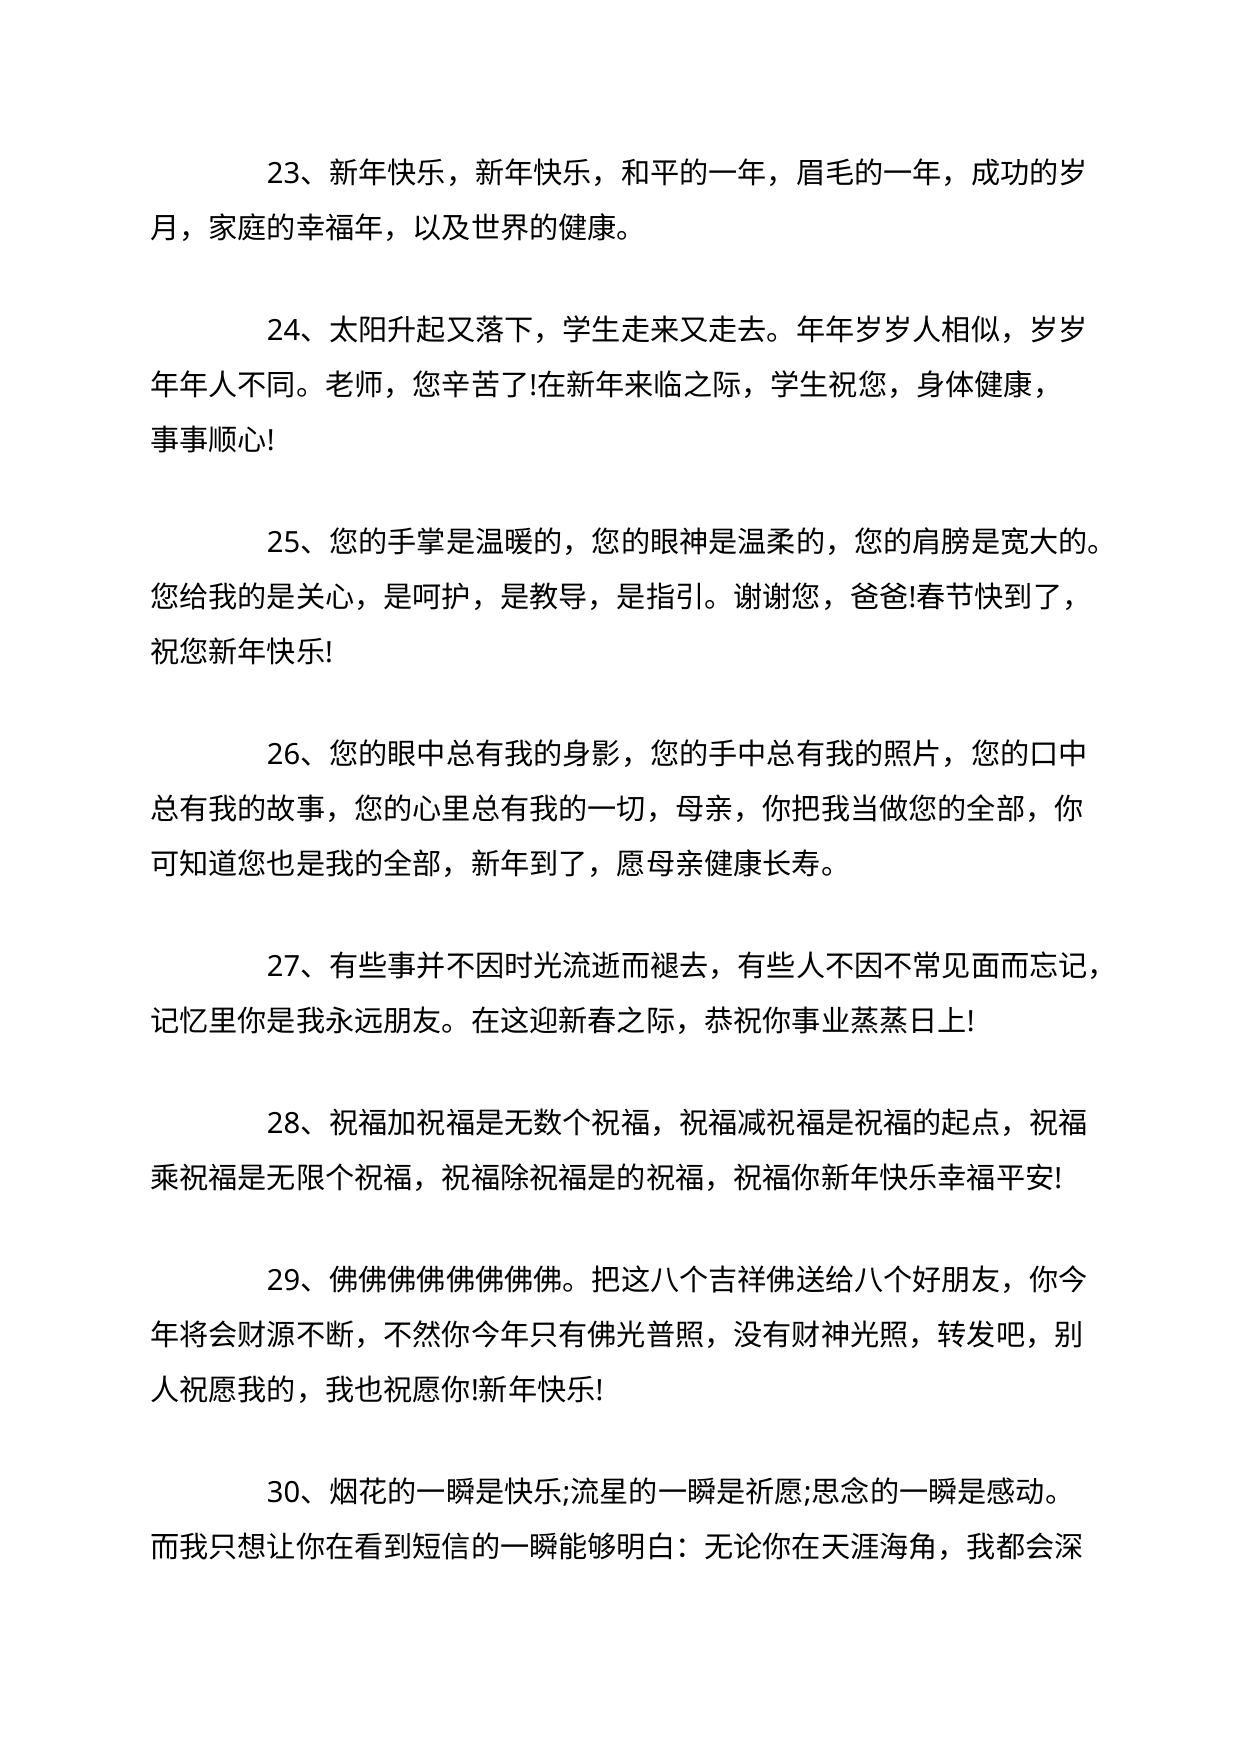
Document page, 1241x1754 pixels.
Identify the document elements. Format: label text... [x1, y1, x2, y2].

text 24、太阳升起又落下，学生走来又走去。年年岁岁人相似，岁岁年年人不同。老师，您辛苦了!在新年来临之际，学生祝您，身体健康，事事顺心! [150, 307, 1090, 459]
text 25、您的手掌是温暖的，您的眼神是温柔的，您的肩膀是宽大的。您给我的是关心，是呵护，是教导，是指引。谢谢您，爸爸!春节快到了，祝您新年快乐! [150, 519, 1090, 671]
text 27、有些事并不因时光流逝而褪去，有些人不因不常见面而忘记，记忆里你是我永远朋友。在这迎新春之际，恭祝你事业蒸蒸日上! [150, 942, 1090, 1040]
text 23、新年快乐，新年快乐，和平的一年，眉毛的一年，成功的岁月，家庭的幸福年，以及世界的健康。 [150, 150, 1090, 247]
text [150, 1468, 1090, 1566]
text 29、佛佛佛佛佛佛佛佛。把这八个吉祥佛送给八个好朋友，你今年将会财源不断，不然你今年只有佛光普照，没有财神光照，转发吧，别人祝愿我的，我也祝愿你!新年快乐! [150, 1256, 1090, 1409]
text 28、祝福加祝福是无数个祝福，祝福减祝福是祝福的起点，祝福乘祝福是无限个祝福，祝福除祝福是的祝福，祝福你新年快乐幸福平安! [150, 1099, 1090, 1197]
text 26、您的眼中总有我的身影，您的手中总有我的照片，您的口中总有我的故事，您的心里总有我的一切，母亲，你把我当做您的全部，你可知道您也是我的全部，新年到了，愿母亲健康长寿。 [150, 731, 1090, 883]
